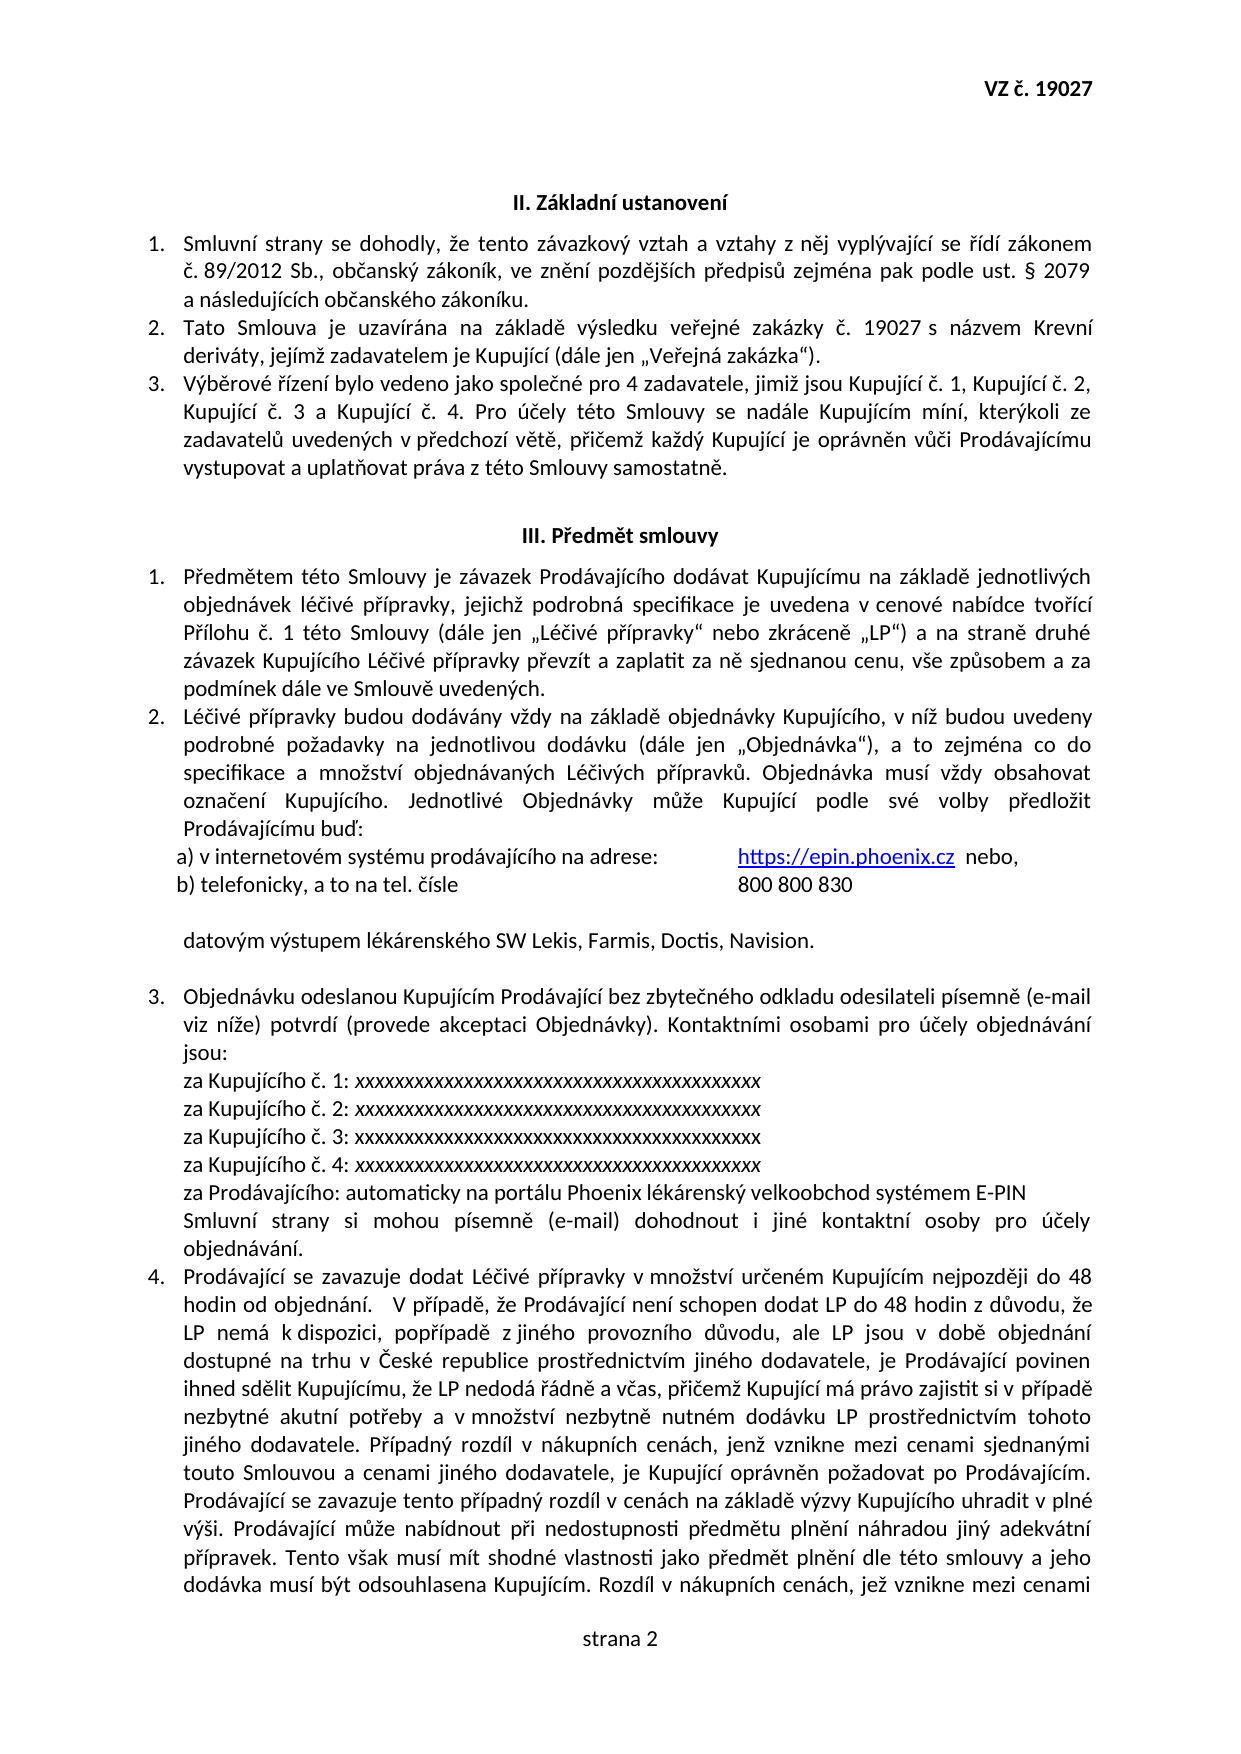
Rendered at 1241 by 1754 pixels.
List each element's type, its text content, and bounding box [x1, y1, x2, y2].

list Předmětem této Smlouvy je závazek Prodávajícího dodávat Kupujícímu na základě jednotlivých objednávek léčivé přípravky, jejichž podrobná specifikace je uvedena v cenové nabídce tvořící Přílohu č. 1 této Smlouvy (dále jen „Léčivé přípravky“ nebo zkráceně „LP“) a na straně druhé závazek Kupujícího Léčivé přípravky převzít a zaplatit za ně sjednanou cenu, vše způsobem a za podmínek dále ve Smlouvě uvedených. [148, 562, 1093, 702]
list Smluvní strany se dohodly, že tento závazkový vztah a vztahy z něj vyplývající se řídí zákonem č. 89/2012 Sb., občanský zákoník, ve znění pozdějších předpisů zejména pak podle ust. § 2079 a následujících občanského zákoníku. [148, 229, 1093, 313]
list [148, 1262, 1093, 1599]
text III. Předmět smlouvy [148, 521, 1093, 549]
text datovým výstupem lékárenského SW Lekis, Farmis, Doctis, Navision. [183, 926, 1093, 954]
text za Kupujícího č. 1: xxxxxxxxxxxxxxxxxxxxxxxxxxxxxxxxxxxxxxxxx [148, 1066, 1093, 1094]
list Tato Smlouva je uzavírána na základě výsledku veřejné zakázky č. 19027 s názvem Krevní deriváty, jejímž zadavatelem je Kupující (dále jen „Veřejná zakázka“). [148, 313, 1093, 369]
text II. Základní ustanovení [148, 188, 1093, 216]
text za Kupujícího č. 4: xxxxxxxxxxxxxxxxxxxxxxxxxxxxxxxxxxxxxxxxx [148, 1150, 1093, 1178]
text b) telefonicky, a to na tel. čísle 800 800 830 [148, 870, 1093, 898]
text Smluvní strany si mohou písemně (e-mail) dohodnout i jiné kontaktní osoby pro účely objednávání. [183, 1206, 1093, 1262]
text za Prodávajícího: automaticky na portálu Phoenix lékárenský velkoobchod systémem E-PIN [148, 1178, 1093, 1206]
text a) v internetovém systému prodávajícího na adrese: https://epin.phoenix.cz nebo, [176, 842, 1093, 870]
text za Kupujícího č. 3: xxxxxxxxxxxxxxxxxxxxxxxxxxxxxxxxxxxxxxxxx [148, 1122, 1093, 1150]
text za Kupujícího č. 2: xxxxxxxxxxxxxxxxxxxxxxxxxxxxxxxxxxxxxxxxx [148, 1094, 1093, 1122]
list Výběrové řízení bylo vedeno jako společné pro 4 zadavatele, jimiž jsou Kupující č. 1, Kupující č. 2, Kupující č. 3 a Kupující č. 4. Pro účely této Smlouvy se nadále Kupujícím míní, kterýkoli ze zadavatelů uvedených v předchozí větě, přičemž každý Kupující je oprávněn vůči Prodávajícímu vystupovat a uplatňovat práva z této Smlouvy samostatně. [148, 369, 1093, 481]
list Léčivé přípravky budou dodávány vždy na základě objednávky Kupujícího, v níž budou uvedeny podrobné požadavky na jednotlivou dodávku (dále jen „Objednávka“), a to zejména co do specifikace a množství objednávaných Léčivých přípravků. Objednávka musí vždy obsahovat označení Kupujícího. Jednotlivé Objednávky může Kupující podle své volby předložit Prodávajícímu buď: [148, 702, 1093, 842]
list Objednávku odeslanou Kupujícím Prodávající bez zbytečného odkladu odesilateli písemně (e-mail viz níže) potvrdí (provede akceptaci Objednávky). Kontaktními osobami pro účely objednávání jsou: [148, 982, 1093, 1066]
